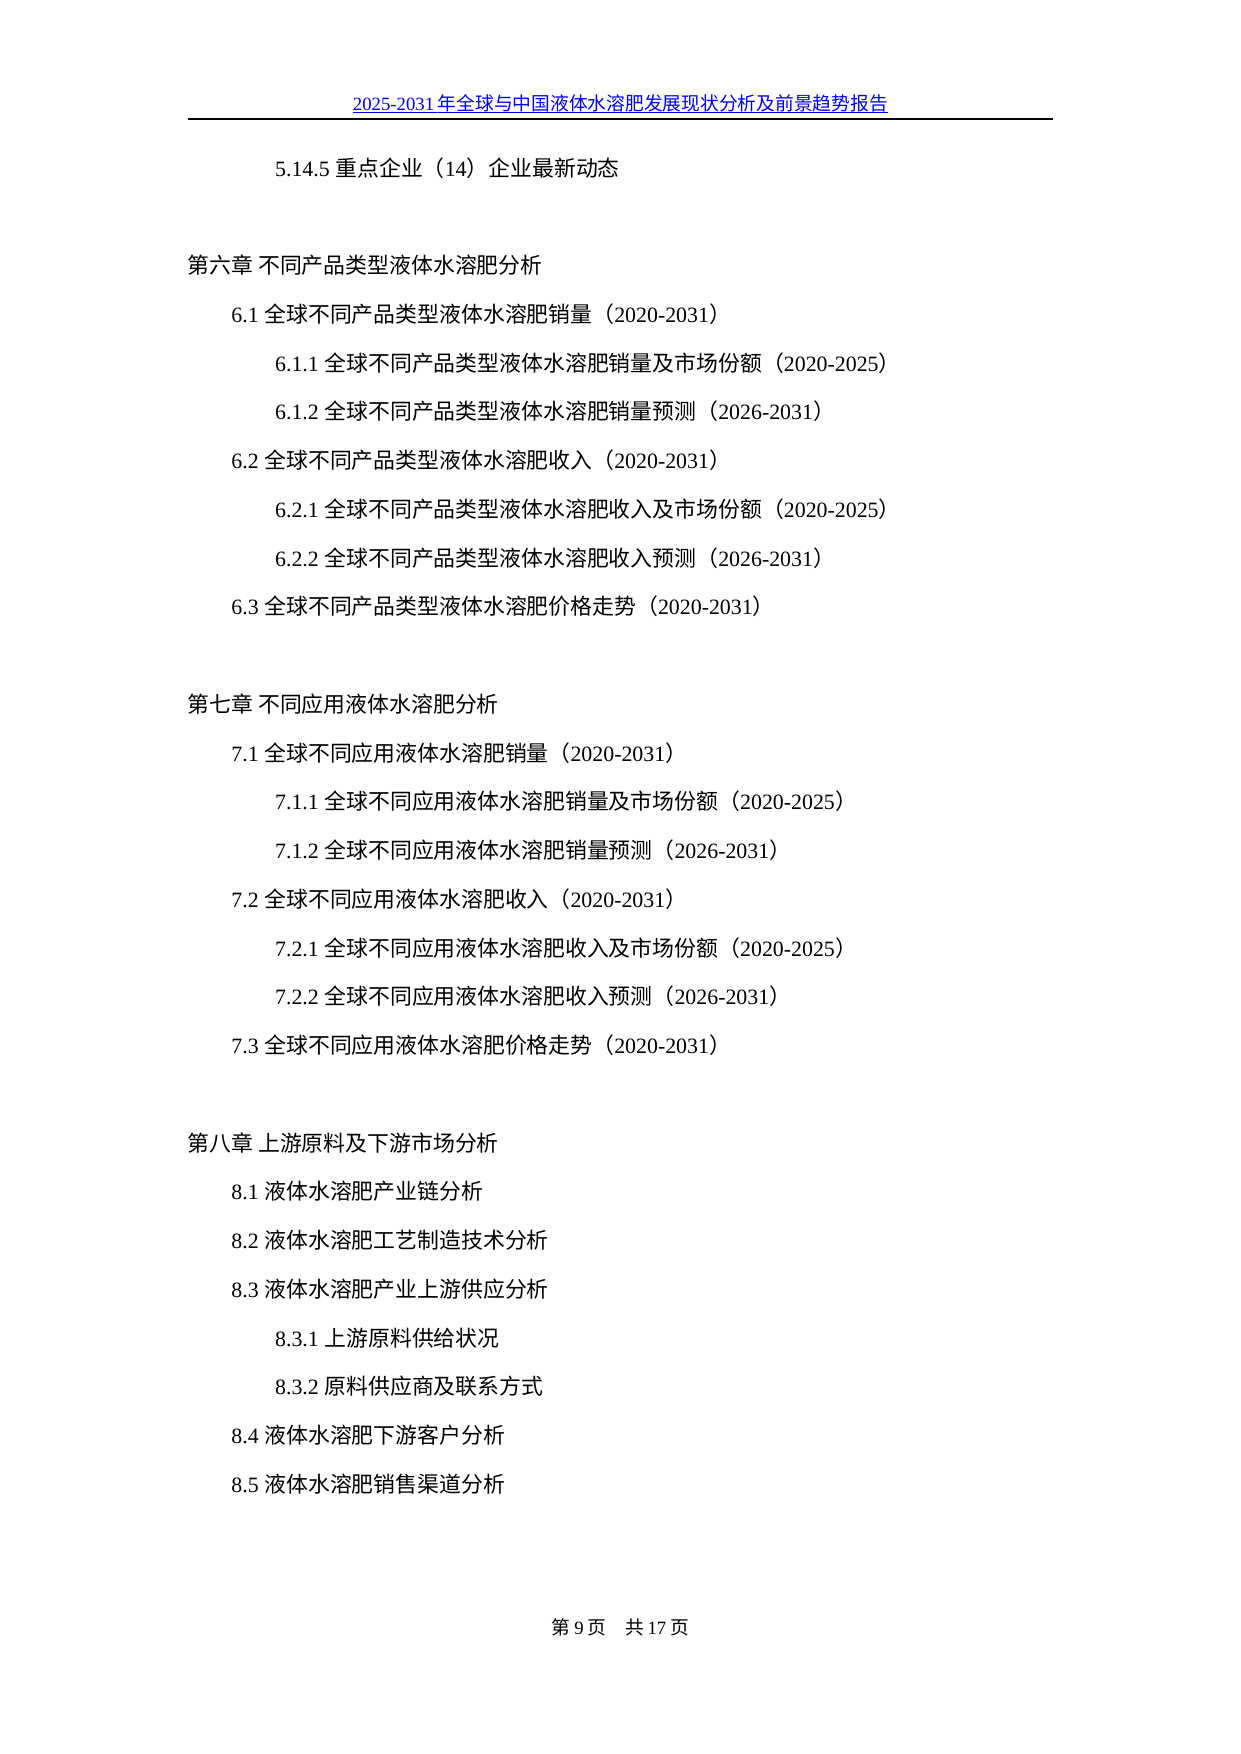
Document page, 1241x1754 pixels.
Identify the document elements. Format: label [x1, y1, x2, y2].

text [187, 150, 1053, 1499]
